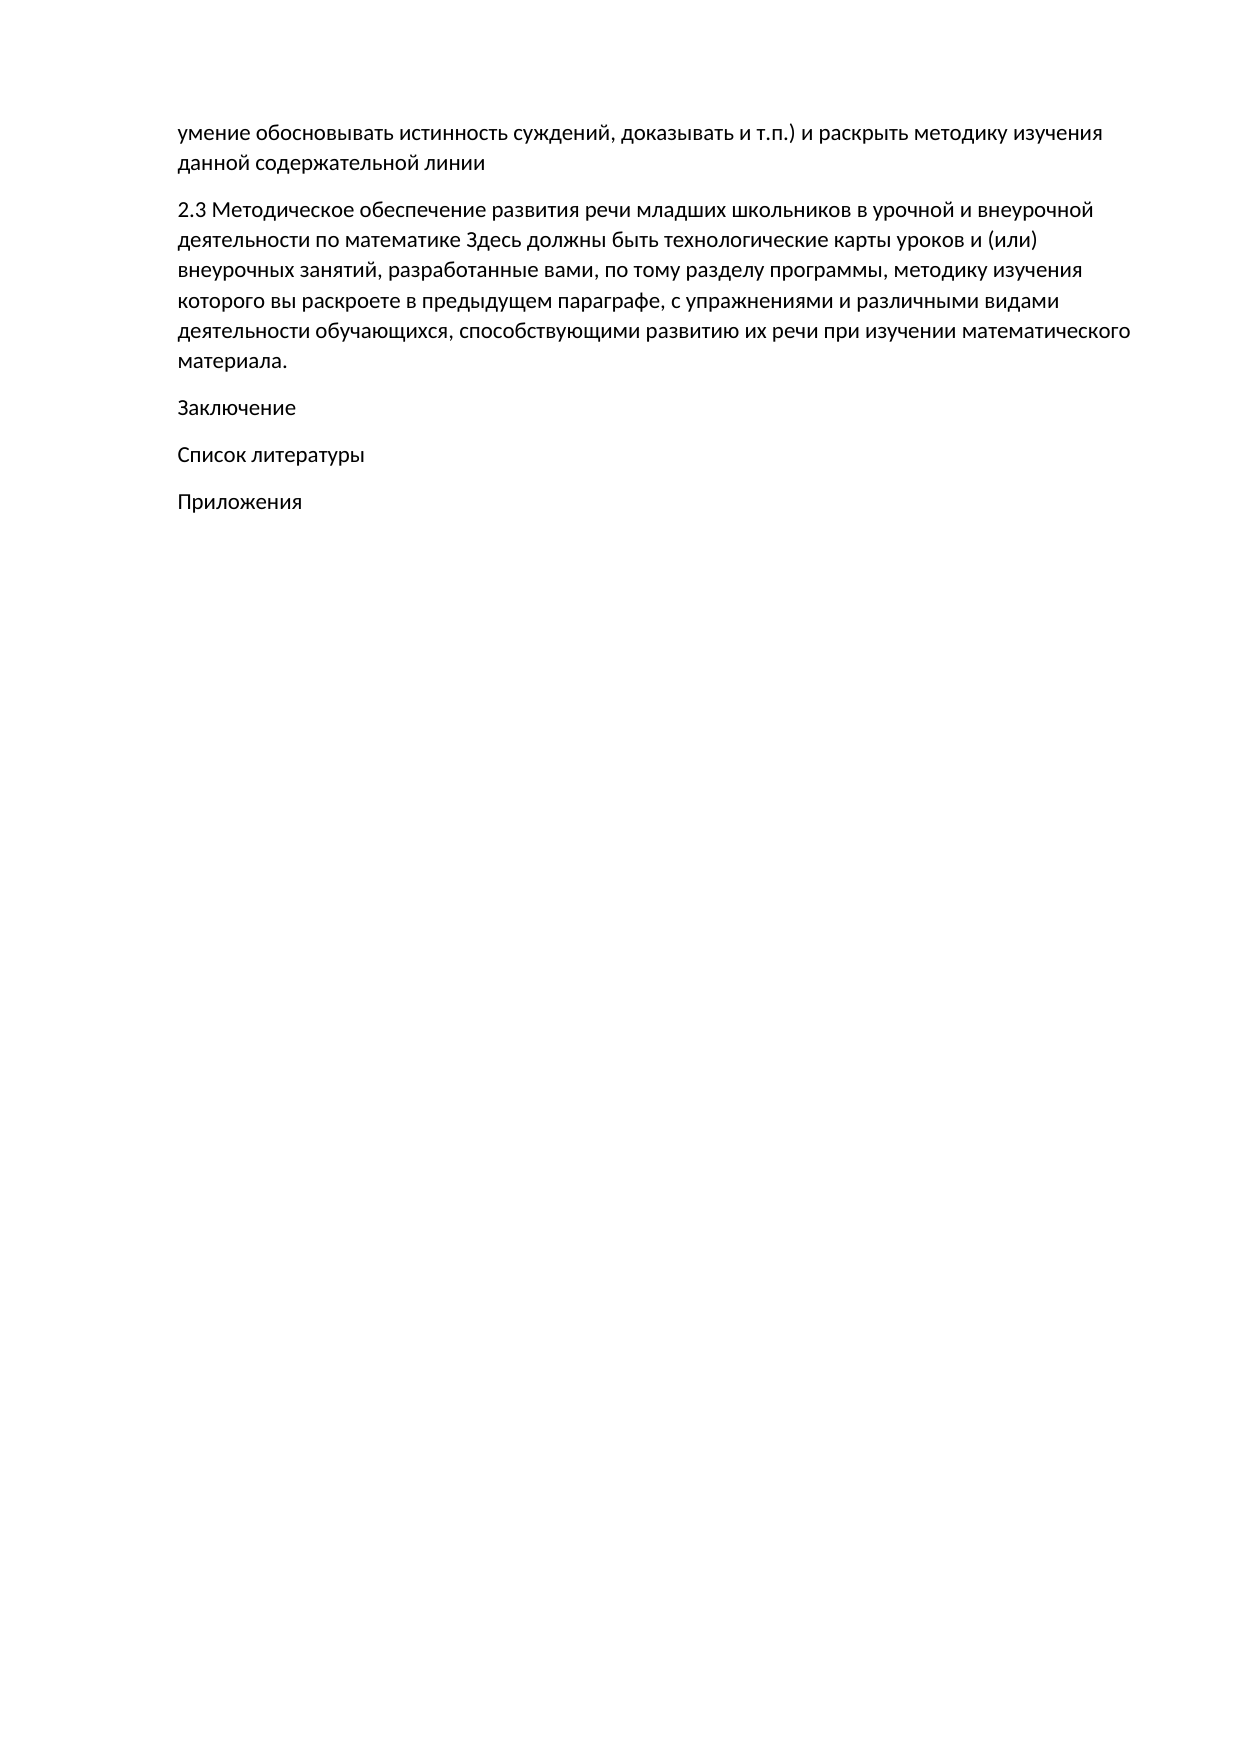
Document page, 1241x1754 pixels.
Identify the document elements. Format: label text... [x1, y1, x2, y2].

text Список литературы [177, 440, 1152, 468]
text Заключение [177, 393, 1152, 421]
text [177, 118, 1152, 176]
text 2.3 Методическое обеспечение развития речи младших школьников в урочной и внеурочной деятельности по математике Здесь должны быть технологические карты уроков и (или) внеурочных занятий, разработанные вами, по тому разделу программы, методику изучения которого вы раскроете в предыдущем параграфе, с упражнениями и различными видами деятельности обучающихся, способствующими развитию их речи при изучении математического материала. [177, 195, 1152, 374]
text Приложения [177, 487, 1152, 515]
